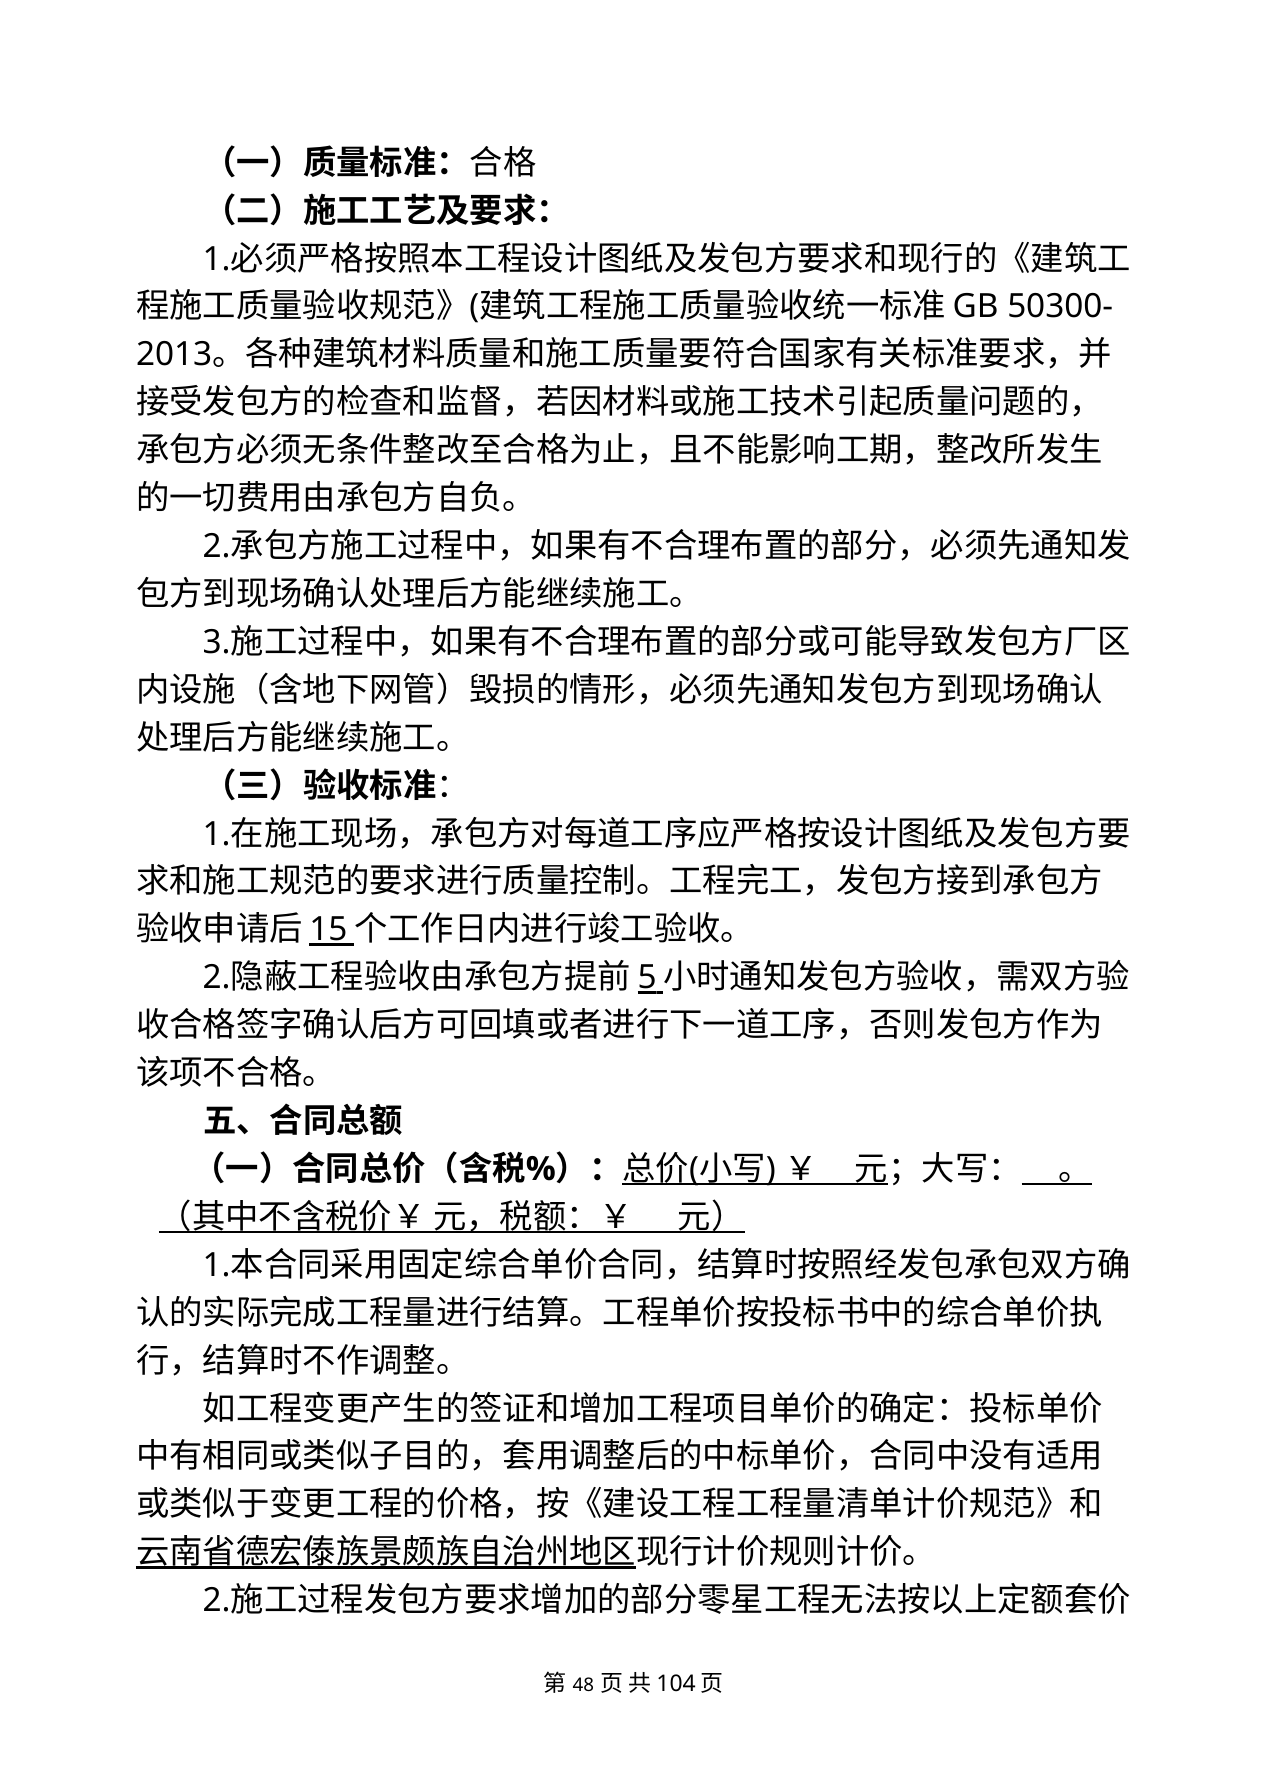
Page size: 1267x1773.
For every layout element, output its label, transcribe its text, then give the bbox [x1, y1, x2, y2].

text 如工程变更产生的签证和增加工程项目单价的确定：投标单价中有相同或类似子目的，套用调整后的中标单价，合同中没有适用或类似于变更工程的价格，按《建设工程工程量清单计价规范》和云南省德宏傣族景颇族自治州地区现行计价规则计价。 [136, 1382, 1131, 1573]
text 1.本合同采用固定综合单价合同，结算时按照经发包承包双方确认的实际完成工程量进行结算。工程单价按投标书中的综合单价执行，结算时不作调整。 [136, 1238, 1131, 1382]
text （一）质量标准：合格 [136, 136, 1131, 184]
text 1.在施工现场，承包方对每道工序应严格按设计图纸及发包方要求和施工规范的要求进行质量控制。工程完工，发包方接到承包方验收申请后15个工作日内进行竣工验收。 [136, 807, 1131, 950]
text 2.隐蔽工程验收由承包方提前5小时通知发包方验收，需双方验收合格签字确认后方可回填或者进行下一道工序，否则发包方作为该项不合格。 [136, 950, 1131, 1094]
text 五、合同总额 [136, 1094, 1131, 1142]
text 2.承包方施工过程中，如果有不合理布置的部分，必须先通知发包方到现场确认处理后方能继续施工。 [136, 519, 1131, 615]
text 1.必须严格按照本工程设计图纸及发包方要求和现行的《建筑工程施工质量验收规范》(建筑工程施工质量验收统一标准GB 50300-2013。各种建筑材料质量和施工质量要符合国家有关标准要求，并接受发包方的检查和监督，若因材料或施工技术引起质量问题的，承包方必须无条件整改至合格为止，且不能影响工期，整改所发生的一切费用由承包方自负。 [136, 232, 1131, 519]
text 3.施工过程中，如果有不合理布置的部分或可能导致发包方厂区内设施（含地下网管）毁损的情形，必须先通知发包方到现场确认处理后方能继续施工。 [136, 615, 1131, 759]
text （三）验收标准： [136, 759, 1131, 807]
text （一）合同总价（含税%）：总价(小写) ￥ 元；大写： 。（其中不含税价￥ 元，税额：￥ 元） [159, 1142, 1131, 1238]
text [136, 1573, 1131, 1621]
text （二）施工工艺及要求： [136, 184, 1131, 232]
